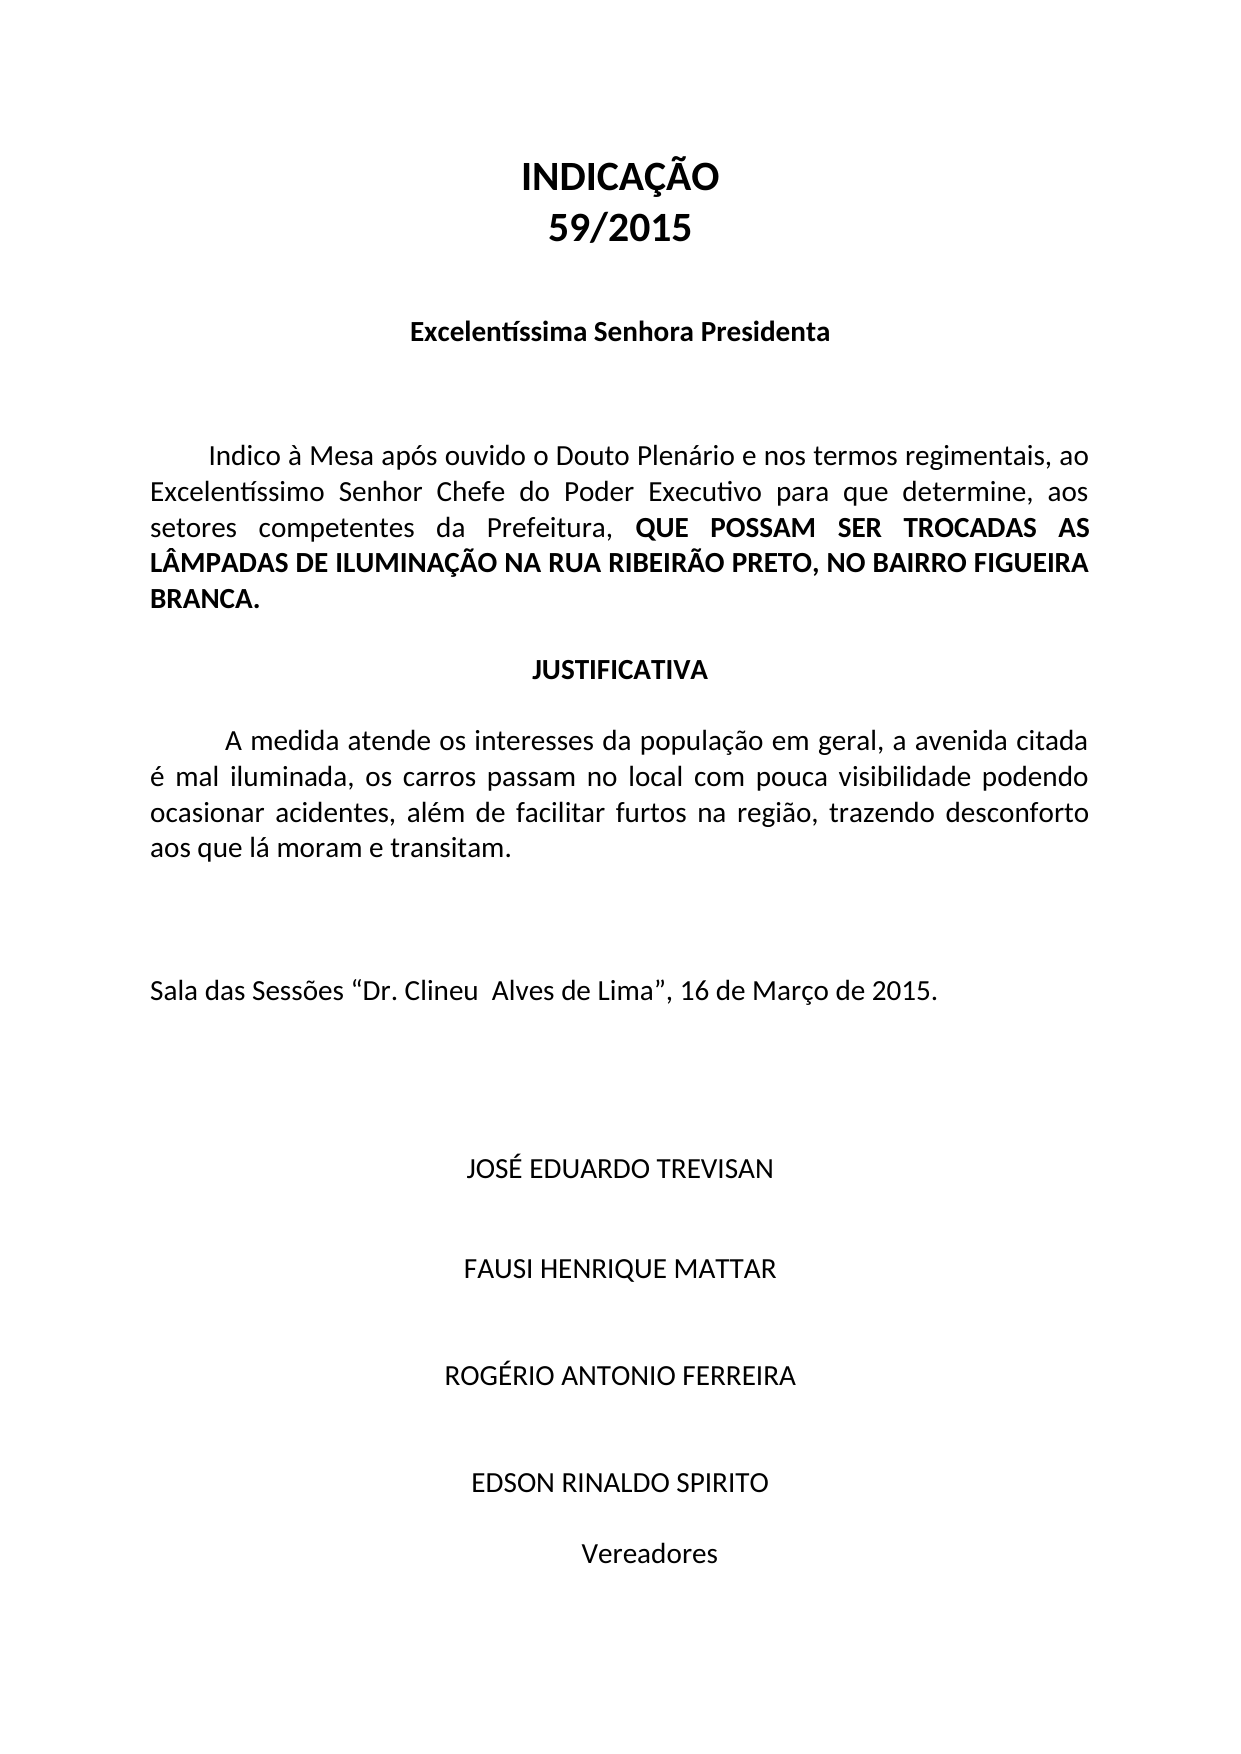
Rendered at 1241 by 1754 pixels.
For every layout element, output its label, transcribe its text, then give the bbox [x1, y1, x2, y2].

text FAUSI HENRIQUE MATTAR [150, 1250, 1090, 1286]
text A medida atende os interesses da população em geral, a avenida citada é mal iluminada, os carros passam no local com pouca visibilidade podendo ocasionar acidentes, além de facilitar furtos na região, trazendo desconforto aos que lá moram e transitam. [150, 722, 1090, 865]
text EDSON RINALDO SPIRITO [150, 1464, 1090, 1499]
text Indico à Mesa após ouvido o Douto Plenário e nos termos regimentais, ao Excelentíssimo Senhor Chefe do Poder Executivo para que determine, aos setores competentes da Prefeitura, QUE POSSAM SER TROCADAS AS LÂMPADAS DE ILUMINAÇÃO NA RUA RIBEIRÃO PRETO, NO BAIRRO FIGUEIRA BRANCA. [150, 437, 1090, 616]
text Sala das Sessões “Dr. Clineu Alves de Lima”, 16 de Março de 2015. [150, 972, 1090, 1007]
text JOSÉ EDUARDO TREVISAN [150, 1150, 1090, 1186]
text Excelentíssima Senhora Presidenta [150, 313, 1090, 348]
text 59/2015 [150, 201, 1090, 252]
text ROGÉRIO ANTONIO FERREIRA [150, 1357, 1090, 1392]
text INDICAÇÃO [150, 150, 1090, 201]
text Vereadores [150, 1535, 1090, 1571]
text JUSTIFICATIVA [150, 651, 1090, 687]
